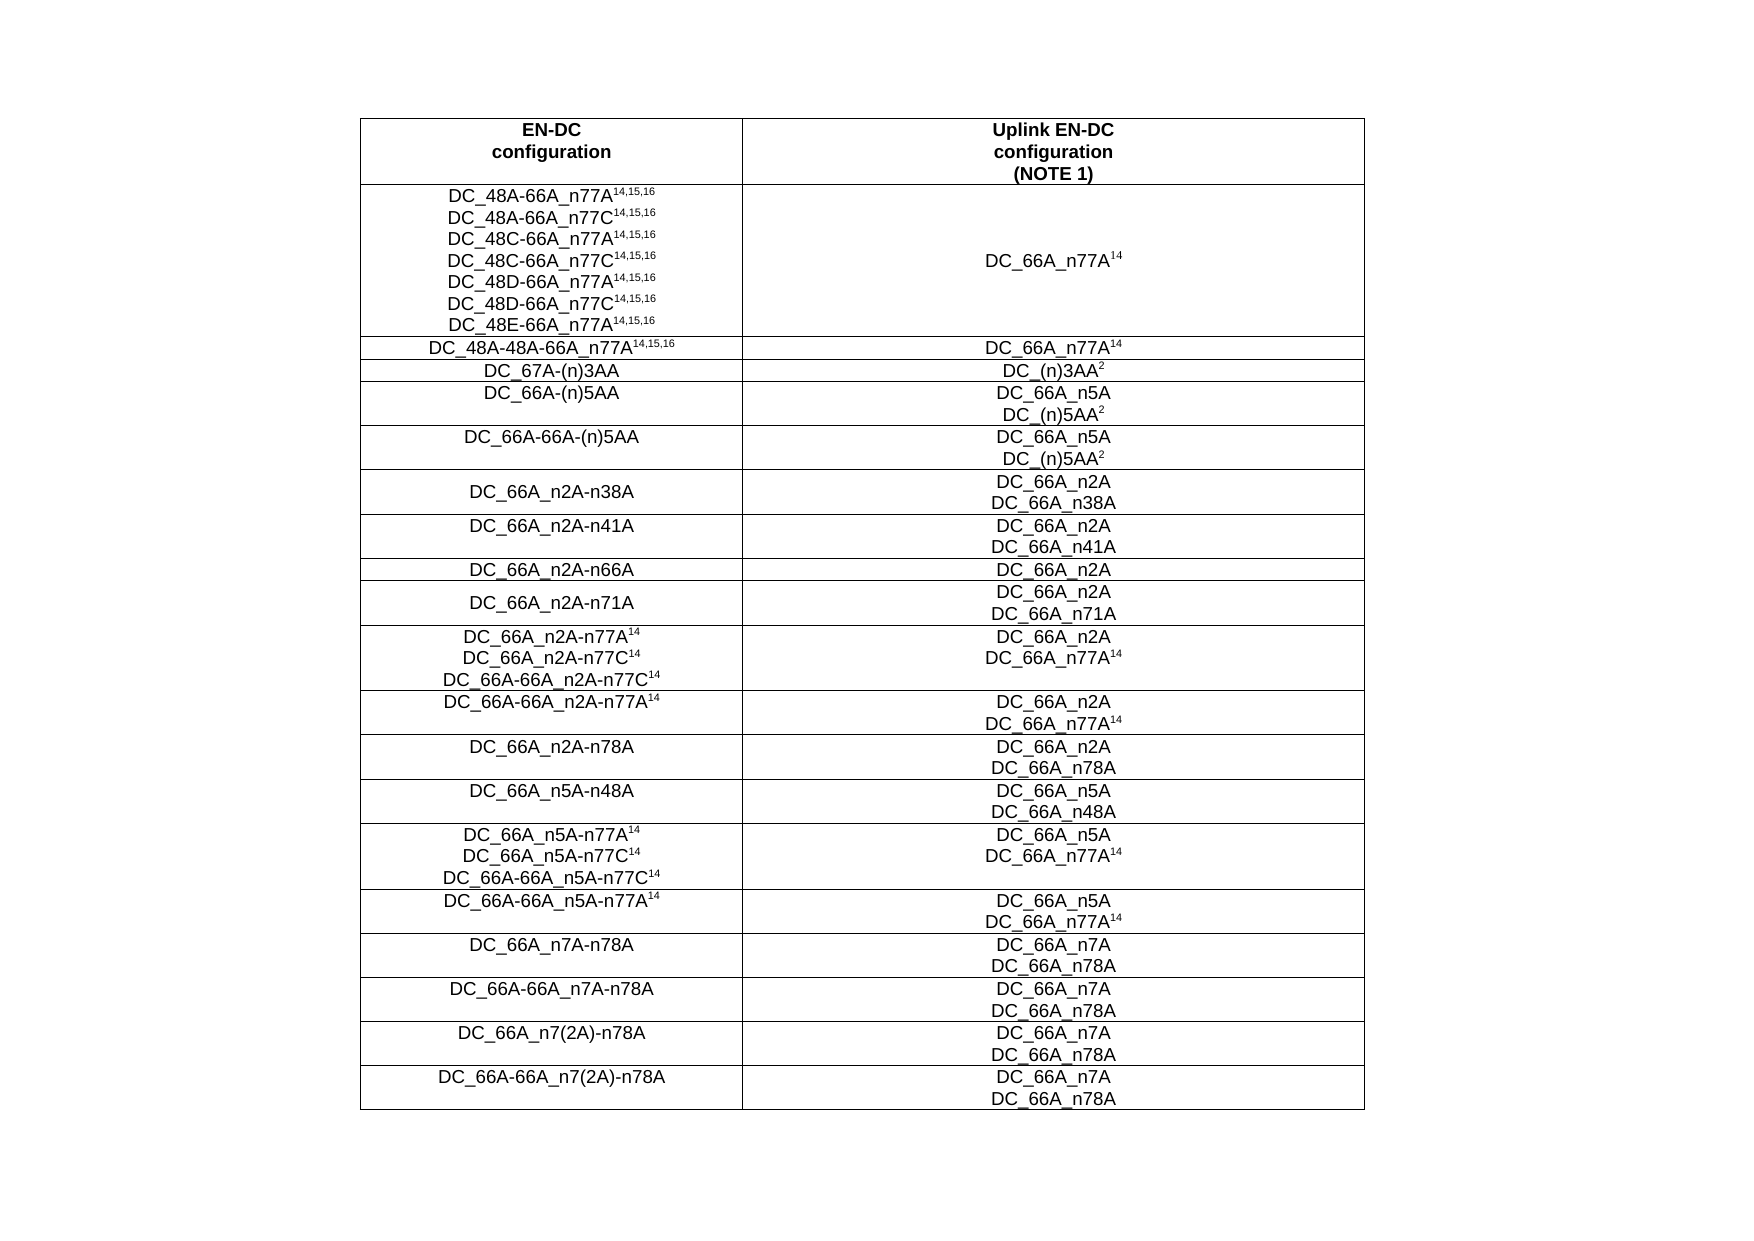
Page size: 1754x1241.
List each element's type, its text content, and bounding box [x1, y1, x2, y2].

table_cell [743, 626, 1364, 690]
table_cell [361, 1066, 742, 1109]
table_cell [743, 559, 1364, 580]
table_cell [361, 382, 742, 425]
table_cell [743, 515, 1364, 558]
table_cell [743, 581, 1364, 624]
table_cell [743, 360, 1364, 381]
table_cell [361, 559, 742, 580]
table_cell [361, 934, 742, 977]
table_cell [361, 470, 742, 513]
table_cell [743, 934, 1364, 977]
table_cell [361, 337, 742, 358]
table_header EN-DC configuration [361, 119, 742, 184]
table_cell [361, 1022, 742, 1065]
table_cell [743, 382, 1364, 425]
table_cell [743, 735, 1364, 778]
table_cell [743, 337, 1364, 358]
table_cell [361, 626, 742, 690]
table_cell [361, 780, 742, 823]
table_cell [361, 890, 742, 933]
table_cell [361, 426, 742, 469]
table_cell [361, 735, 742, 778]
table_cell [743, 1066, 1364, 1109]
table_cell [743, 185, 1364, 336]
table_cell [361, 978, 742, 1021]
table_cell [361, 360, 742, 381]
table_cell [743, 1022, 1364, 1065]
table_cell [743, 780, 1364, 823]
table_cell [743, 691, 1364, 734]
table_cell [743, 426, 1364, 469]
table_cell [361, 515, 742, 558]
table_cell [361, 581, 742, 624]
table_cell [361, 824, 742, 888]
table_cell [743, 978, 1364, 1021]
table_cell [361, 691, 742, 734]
table_header Uplink EN-DC configuration (NOTE 1) [743, 119, 1364, 184]
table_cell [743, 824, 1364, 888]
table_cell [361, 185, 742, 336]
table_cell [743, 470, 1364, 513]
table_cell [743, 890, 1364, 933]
